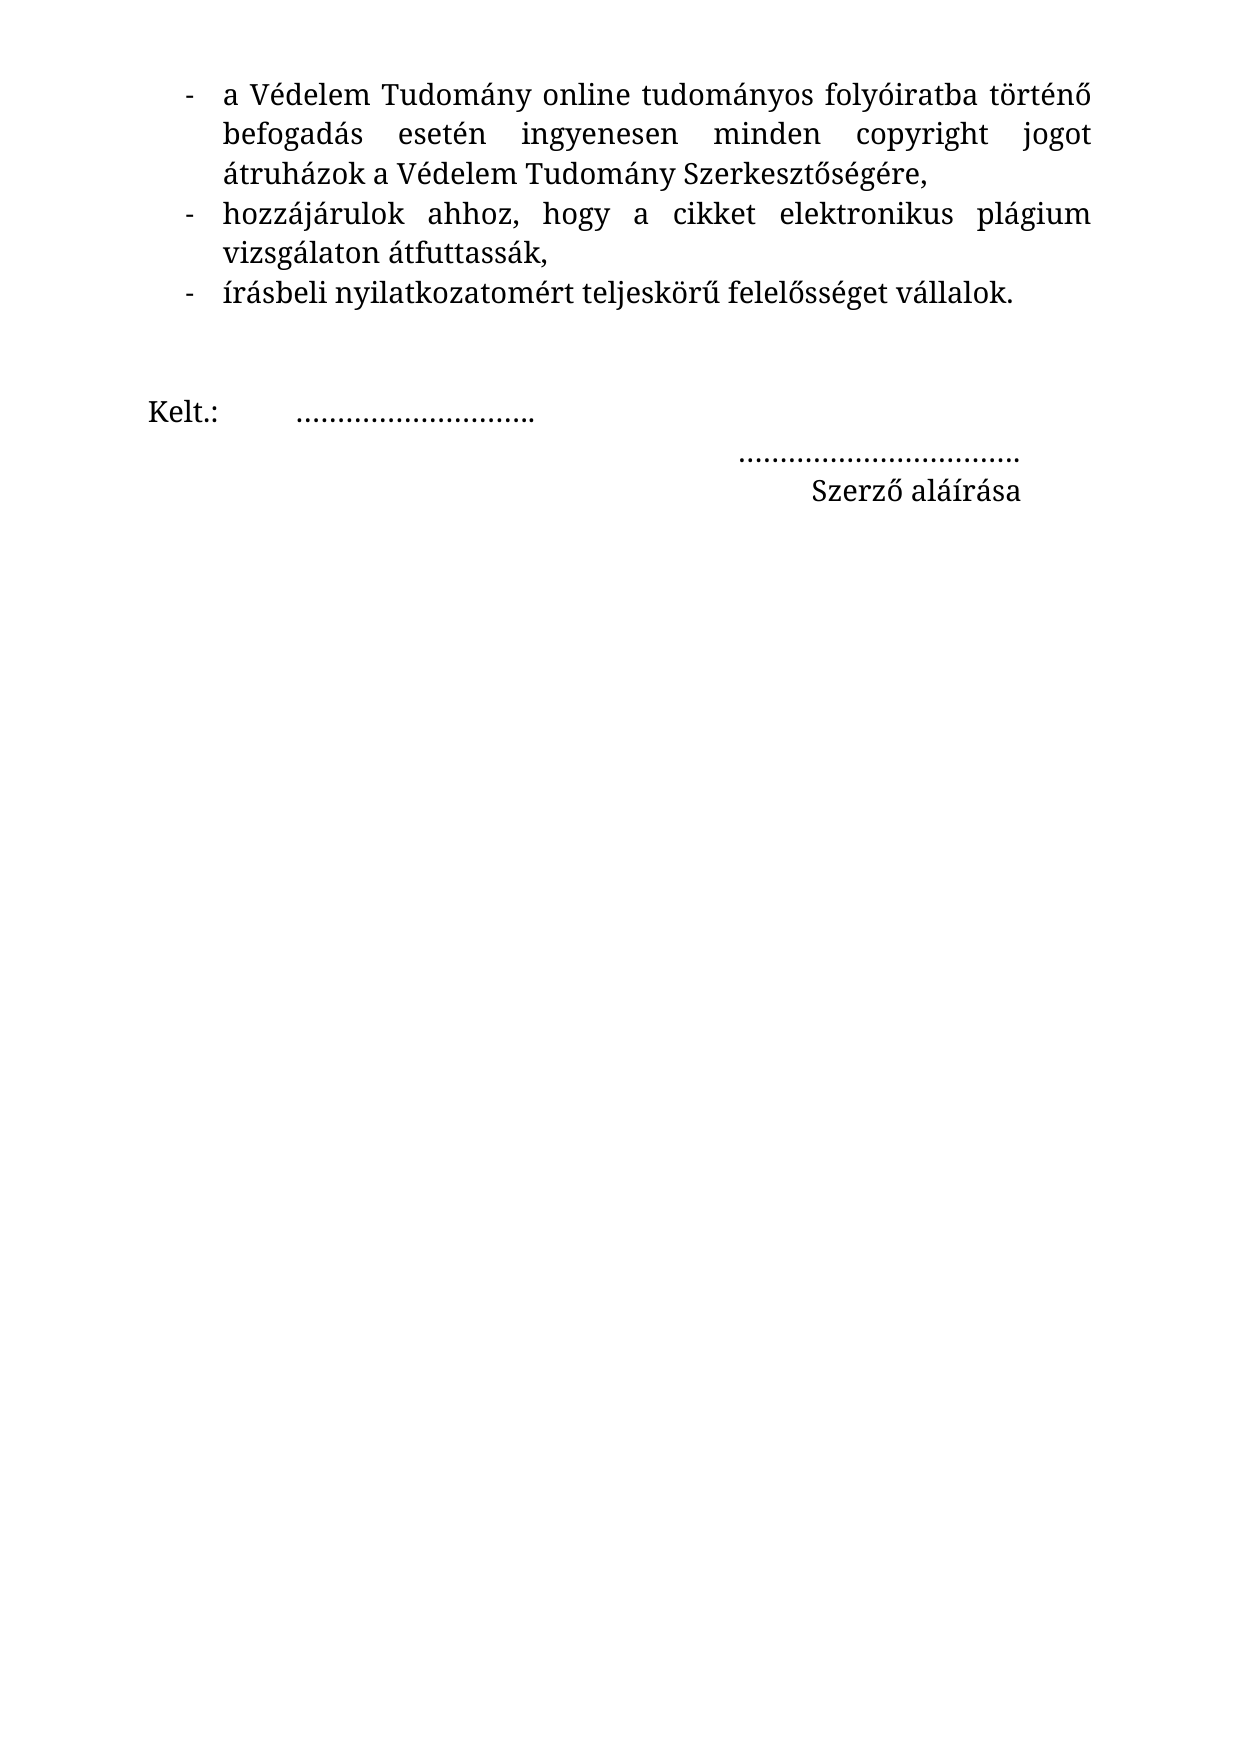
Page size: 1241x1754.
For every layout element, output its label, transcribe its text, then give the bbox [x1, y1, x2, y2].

text Szerző aláírása [738, 471, 1092, 510]
list a Védelem Tudomány online tudományos folyóiratba történő befogadás esetén ingyenesen minden copyright jogot átruházok a Védelem Tudomány Szerkesztőségére, [185, 74, 1092, 193]
text ……………………………. [148, 431, 1092, 471]
text Kelt.: ……………………….. [148, 391, 1092, 431]
list írásbeli nyilatkozatomért teljeskörű felelősséget vállalok. [185, 272, 1092, 312]
list hozzájárulok ahhoz, hogy a cikket elektronikus plágium vizsgálaton átfuttassák, [185, 193, 1092, 272]
